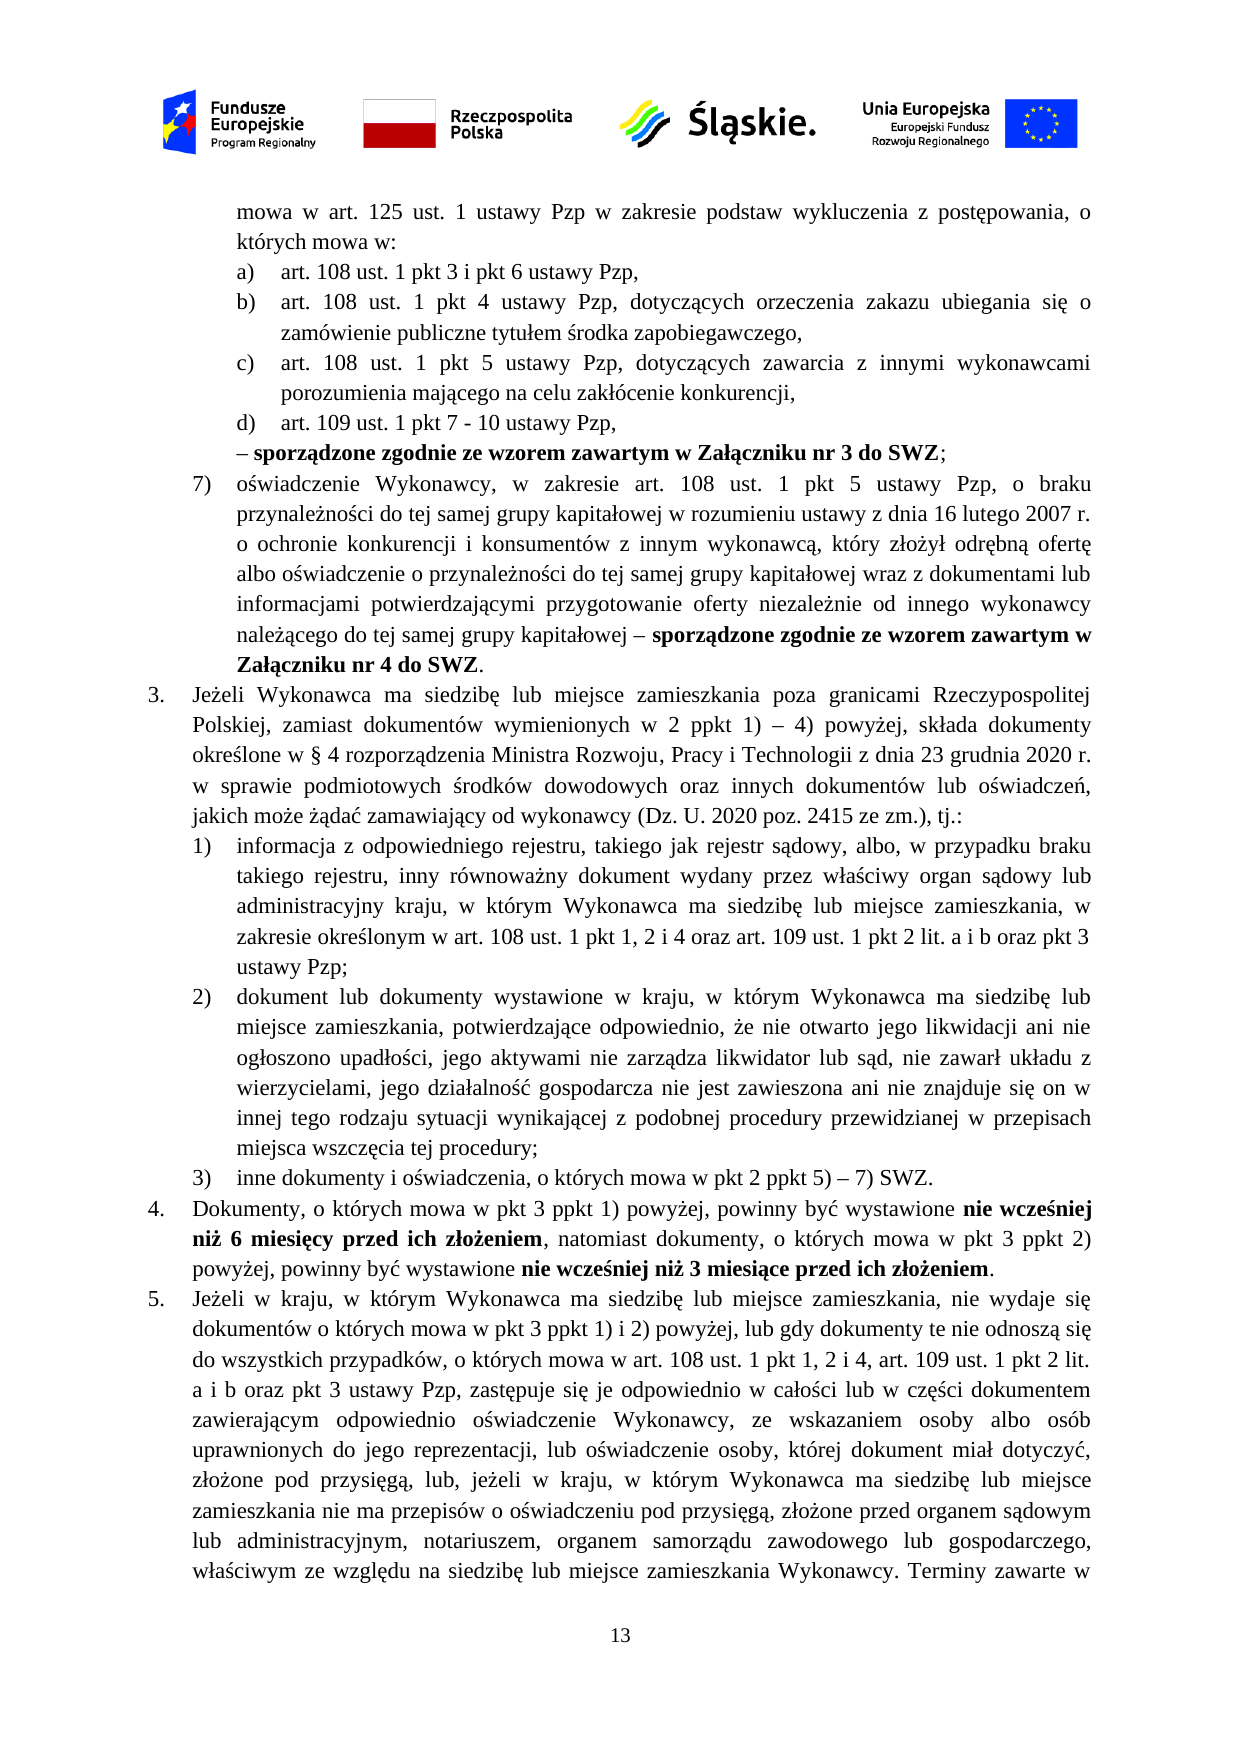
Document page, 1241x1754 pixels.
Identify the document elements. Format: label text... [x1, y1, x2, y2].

list art. 108 ust. 1 pkt 5 ustawy Pzp, dotyczących zawarcia z innymi wykonawcami porozumienia mającego na celu zakłócenie konkurencji, [236, 349, 1092, 405]
list art. 108 ust. 1 pkt 3 i pkt 6 ustawy Pzp, [236, 258, 1092, 284]
list dokument lub dokumenty wystawione w kraju, w którym Wykonawca ma siedzibę lub miejsce zamieszkania, potwierdzające odpowiednio, że nie otwarto jego likwidacji ani nie ogłoszono upadłości, jego aktywami nie zarządza likwidator lub sąd, nie zawarł układu z wierzycielami, jego działalność gospodarcza nie jest zawieszona ani nie znajduje się on w innej tego rodzaju sytuacji wynikającej z podobnej procedury przewidzianej w przepisach miejsca wszczęcia tej procedury; [192, 983, 1092, 1161]
list art. 109 ust. 1 pkt 7 - 10 ustawy Pzp, [236, 409, 1092, 436]
list informacja z odpowiedniego rejestru, takiego jak rejestr sądowy, albo, w przypadku braku takiego rejestru, inny równoważny dokument wydany przez właściwy organ sądowy lub administracyjny kraju, w którym Wykonawca ma siedzibę lub miejsce zamieszkania, w zakresie określonym w art. 108 ust. 1 pkt 1, 2 i 4 oraz art. 109 ust. 1 pkt 2 lit. a i b oraz pkt 3 ustawy Pzp; [192, 832, 1092, 979]
list – sporządzone zgodnie ze wzorem zawartym w Załączniku nr 3 do SWZ; [236, 439, 1092, 466]
picture [147, 73, 1093, 169]
list art. 108 ust. 1 pkt 4 ustawy Pzp, dotyczących orzeczenia zakazu ubiegania się o zamówienie publiczne tytułem środka zapobiegawczego, [236, 288, 1092, 345]
list oświadczenie Wykonawcy, w zakresie art. 108 ust. 1 pkt 5 ustawy Pzp, o braku przynależności do tej samej grupy kapitałowej w rozumieniu ustawy z dnia 16 lutego 2007 r. o ochronie konkurencji i konsumentów z innym wykonawcą, który złożył odrębną ofertę albo oświadczenie o przynależności do tej samej grupy kapitałowej wraz z dokumentami lub informacjami potwierdzającymi przygotowanie oferty niezależnie od innego wykonawcy należącego do tej samej grupy kapitałowej – sporządzone zgodnie ze wzorem zawartym w Załączniku nr 4 do SWZ. [192, 470, 1092, 677]
list Dokumenty, o których mowa w pkt 3 ppkt 1) powyżej, powinny być wystawione nie wcześniej niż 6 miesięcy przed ich złożeniem, natomiast dokumenty, o których mowa w pkt 3 ppkt 2) powyżej, powinny być wystawione nie wcześniej niż 3 miesiące przed ich złożeniem. [148, 1195, 1092, 1281]
list inne dokumenty i oświadczenia, o których mowa w pkt 2 ppkt 5) – 7) SWZ. [192, 1164, 1092, 1191]
list Jeżeli Wykonawca ma siedzibę lub miejsce zamieszkania poza granicami Rzeczypospolitej Polskiej, zamiast dokumentów wymienionych w 2 ppkt 1) – 4) powyżej, składa dokumenty określone w § 4 rozporządzenia Ministra Rozwoju, Pracy i Technologii z dnia 23 grudnia 2020 r. w sprawie podmiotowych środków dowodowych oraz innych dokumentów lub oświadczeń, jakich może żądać zamawiający od wykonawcy (Dz. U. 2020 poz. 2415 ze zm.), tj.: [148, 681, 1092, 828]
